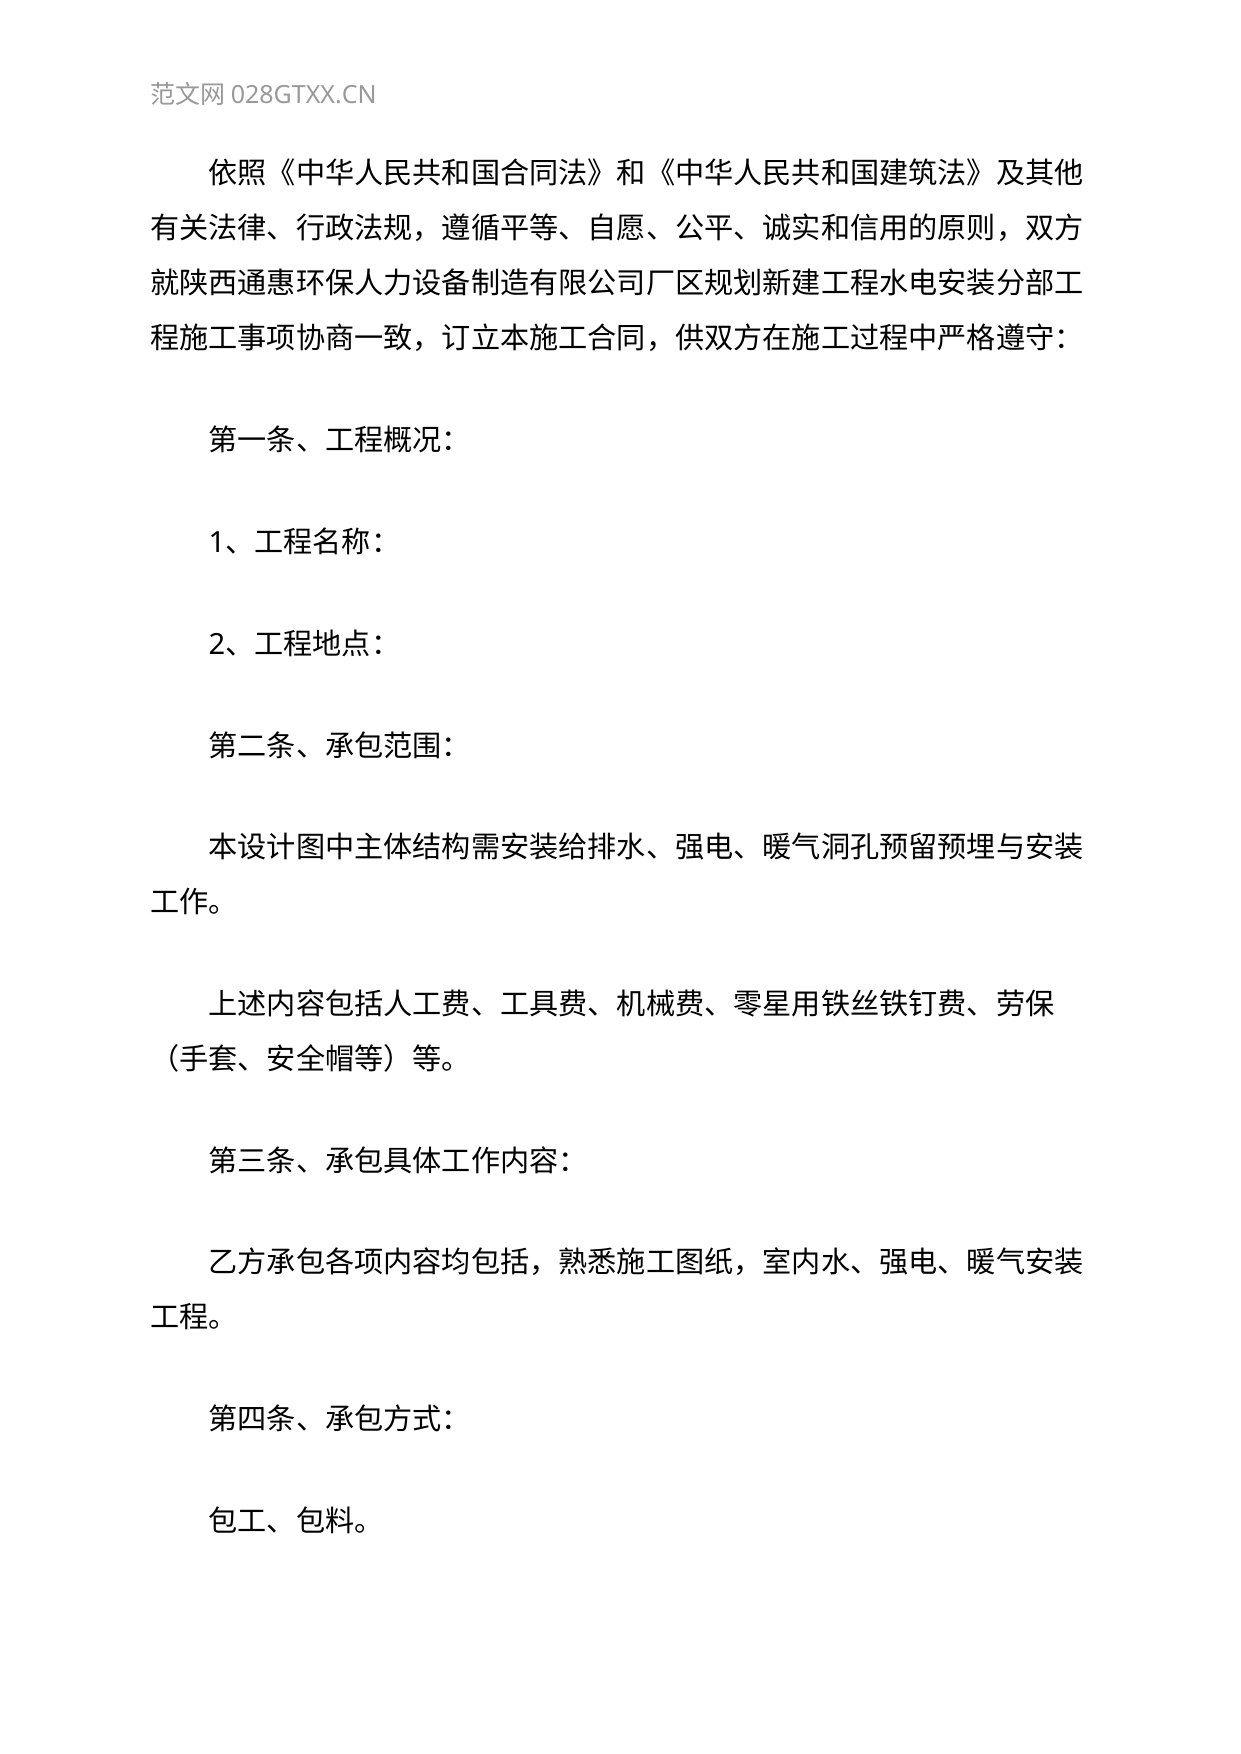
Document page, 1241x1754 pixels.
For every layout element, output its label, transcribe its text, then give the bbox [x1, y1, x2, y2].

text 包工、包料。 [150, 1497, 1090, 1540]
text 依照《中华人民共和国合同法》和《中华人民共和国建筑法》及其他有关法律、行政法规，遵循平等、自愿、公平、诚实和信用的原则，双方就陕西通惠环保人力设备制造有限公司厂区规划新建工程水电安装分部工程施工事项协商一致，订立本施工合同，供双方在施工过程中严格遵守： [150, 150, 1090, 357]
text 第一条、工程概况： [150, 416, 1090, 459]
text 第三条、承包具体工作内容： [150, 1137, 1090, 1179]
text 乙方承包各项内容均包括，熟悉施工图纸，室内水、强电、暖气安装工程。 [150, 1239, 1090, 1336]
text 本设计图中主体结构需安装给排水、强电、暖气洞孔预留预埋与安装工作。 [150, 824, 1090, 921]
text 第二条、承包范围： [150, 722, 1090, 764]
text 上述内容包括人工费、工具费、机械费、零星用铁丝铁钉费、劳保（手套、安全帽等）等。 [150, 981, 1090, 1078]
text 2、工程地点： [150, 620, 1090, 663]
text 第四条、承包方式： [150, 1396, 1090, 1438]
text 1、工程名称： [150, 518, 1090, 561]
